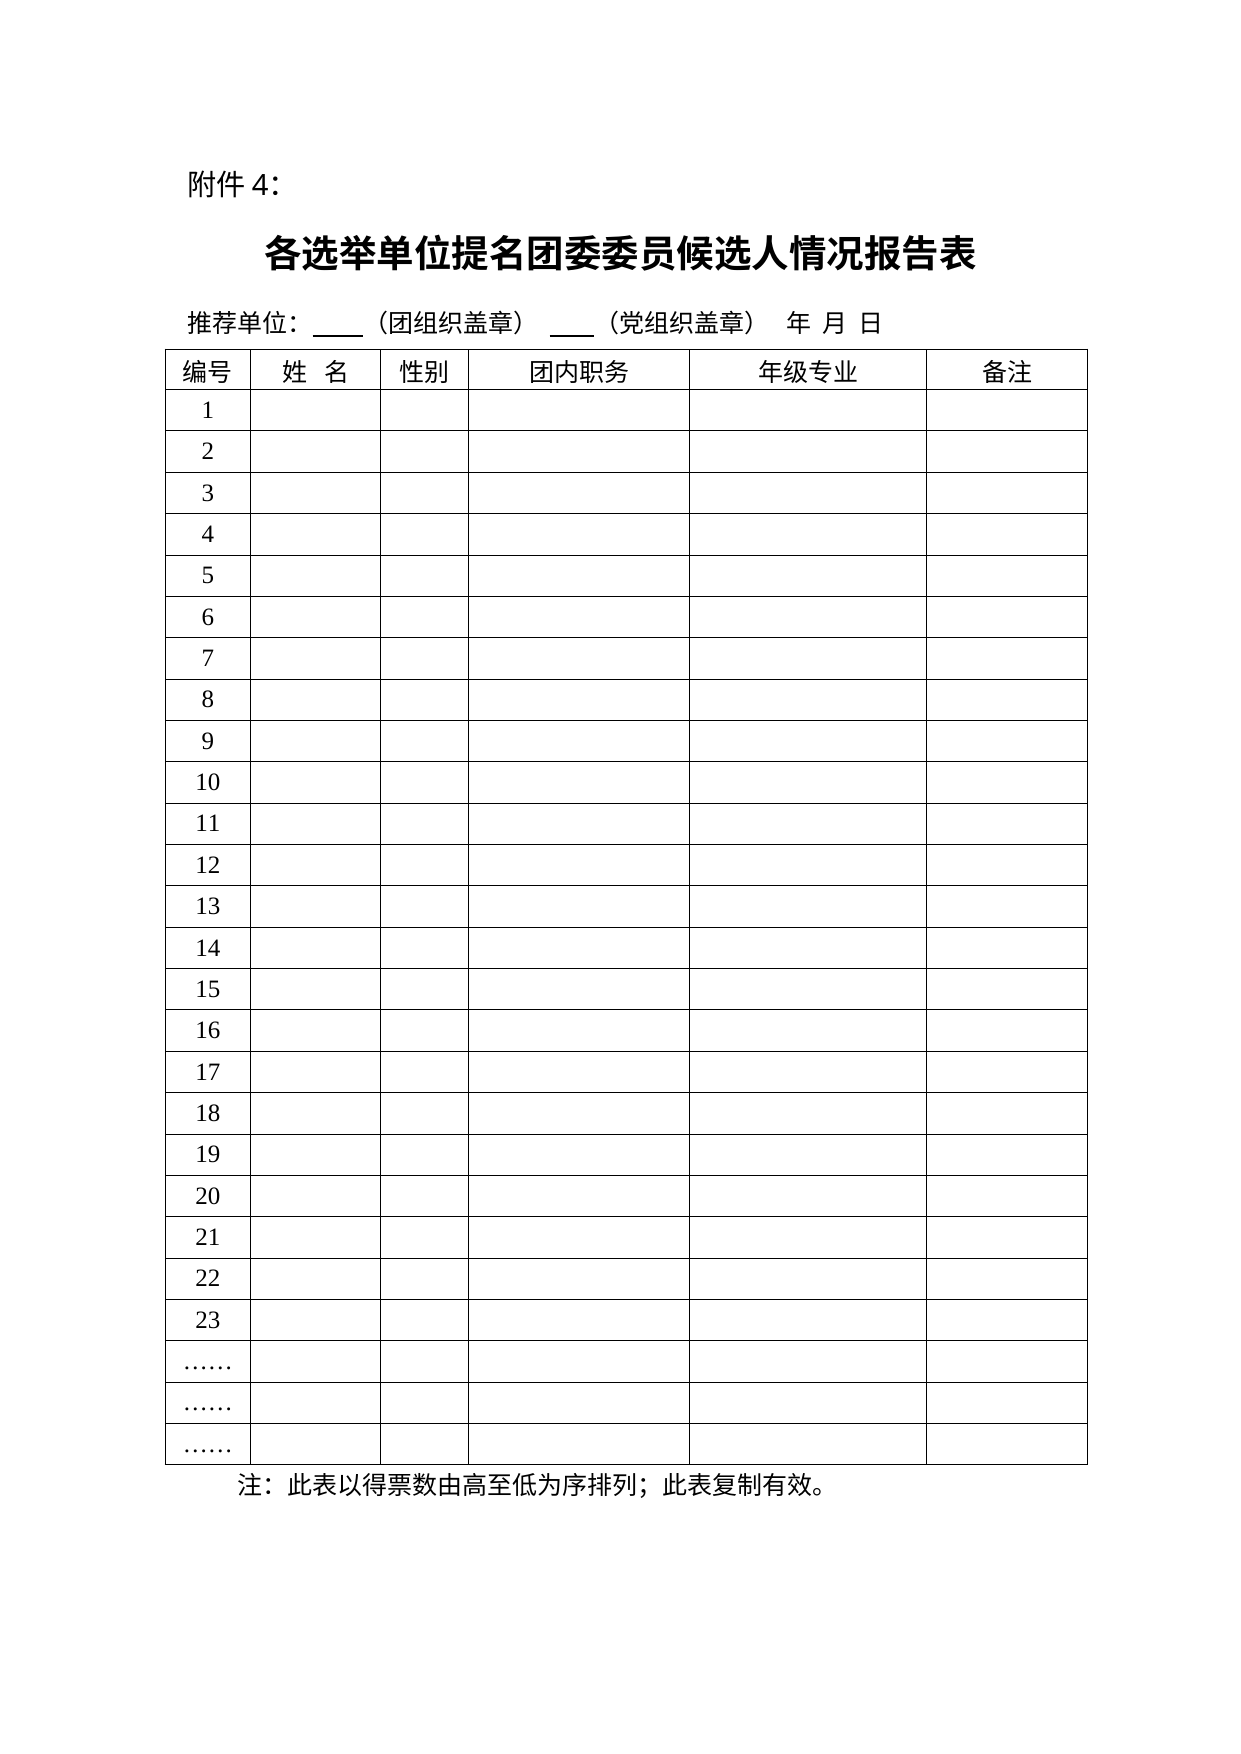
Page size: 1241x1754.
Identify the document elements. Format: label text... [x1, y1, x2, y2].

table_cell [690, 1259, 926, 1299]
table_cell [927, 680, 1087, 720]
table_cell [927, 556, 1087, 596]
table_cell [469, 1217, 689, 1257]
table_cell [251, 928, 380, 968]
text 附件4： [187, 162, 1053, 204]
table_cell [690, 1424, 926, 1464]
table_cell [927, 1341, 1087, 1382]
table_cell [381, 514, 468, 554]
table_cell 21 [166, 1217, 250, 1257]
table_cell [251, 762, 380, 803]
table_cell …… [166, 1383, 250, 1423]
table_cell [381, 845, 468, 885]
table_cell [251, 1383, 380, 1423]
text 各选举单位提名团委委员候选人情况报告表 [187, 226, 1053, 278]
table_cell [381, 1259, 468, 1299]
table_cell [251, 638, 380, 678]
table_cell [381, 1093, 468, 1133]
table_cell [469, 431, 689, 472]
table_cell [251, 680, 380, 720]
table_cell [927, 638, 1087, 678]
table_cell [251, 1010, 380, 1051]
table_cell [469, 928, 689, 968]
table_cell 4 [166, 514, 250, 554]
table_cell [381, 886, 468, 927]
table_cell [927, 1093, 1087, 1133]
table_cell [690, 680, 926, 720]
table_cell [927, 1052, 1087, 1092]
table_cell [251, 431, 380, 472]
table_cell [251, 1135, 380, 1175]
table_cell [690, 1217, 926, 1257]
table_cell [381, 638, 468, 678]
table_cell [381, 556, 468, 596]
table_cell 1 [166, 390, 250, 430]
table_cell [469, 969, 689, 1009]
table_cell [690, 390, 926, 430]
table_cell [927, 1135, 1087, 1175]
table_cell [469, 762, 689, 803]
table_cell [469, 638, 689, 678]
table_header 编号 [166, 350, 250, 389]
text 推荐单位： （团组织盖章） （党组织盖章） 年 月 日 [187, 303, 1053, 340]
table_cell [251, 1259, 380, 1299]
table_cell 13 [166, 886, 250, 927]
table_cell [927, 1217, 1087, 1257]
table_cell [251, 1341, 380, 1382]
table_cell [251, 721, 380, 761]
table_cell 9 [166, 721, 250, 761]
table_cell [469, 556, 689, 596]
table_cell [927, 969, 1087, 1009]
table_cell [690, 1300, 926, 1340]
table_cell 22 [166, 1259, 250, 1299]
table_cell [469, 390, 689, 430]
table_cell [927, 1176, 1087, 1216]
table_cell 2 [166, 431, 250, 472]
table_cell [381, 721, 468, 761]
table_cell 5 [166, 556, 250, 596]
table_header 团内职务 [469, 350, 689, 389]
table_cell [469, 1010, 689, 1051]
table_cell [927, 514, 1087, 554]
table_cell [381, 1176, 468, 1216]
table_cell [690, 556, 926, 596]
table_cell [469, 1259, 689, 1299]
table_cell [381, 680, 468, 720]
table_cell [690, 1341, 926, 1382]
table_cell [251, 597, 380, 637]
table_cell [381, 804, 468, 844]
table_cell [469, 845, 689, 885]
table_cell [469, 680, 689, 720]
table_cell [469, 1300, 689, 1340]
table_cell [251, 969, 380, 1009]
table_cell [469, 804, 689, 844]
table_cell [927, 1424, 1087, 1464]
table_cell [927, 928, 1087, 968]
table_cell [690, 1383, 926, 1423]
table_cell [690, 514, 926, 554]
table_cell [690, 969, 926, 1009]
table_header 姓 名 [251, 350, 380, 389]
table_cell [251, 1217, 380, 1257]
table_cell [251, 1093, 380, 1133]
table_cell [690, 597, 926, 637]
table_cell [251, 804, 380, 844]
table_cell [381, 1010, 468, 1051]
table_cell …… [166, 1341, 250, 1382]
table_cell [927, 721, 1087, 761]
table_cell [690, 804, 926, 844]
table_cell [927, 390, 1087, 430]
table_cell 11 [166, 804, 250, 844]
table_cell [381, 1135, 468, 1175]
table_cell [927, 473, 1087, 513]
table_cell [927, 1383, 1087, 1423]
table_cell [251, 1176, 380, 1216]
table_cell 8 [166, 680, 250, 720]
table_cell [690, 1176, 926, 1216]
table_cell [381, 1300, 468, 1340]
table_cell [690, 1010, 926, 1051]
table_cell 19 [166, 1135, 250, 1175]
text 注：此表以得票数由高至低为序排列；此表复制有效。 [187, 1465, 1053, 1502]
table_cell [251, 473, 380, 513]
table_cell 14 [166, 928, 250, 968]
table_cell [469, 473, 689, 513]
table_cell [469, 886, 689, 927]
table_cell [690, 845, 926, 885]
table_cell [690, 721, 926, 761]
table_cell [381, 969, 468, 1009]
table_cell [381, 597, 468, 637]
table_cell [469, 1383, 689, 1423]
table_cell [381, 1383, 468, 1423]
table_cell [381, 1341, 468, 1382]
table_cell [690, 638, 926, 678]
table_cell [251, 556, 380, 596]
table_header 年级专业 [690, 350, 926, 389]
table_cell [469, 721, 689, 761]
table_cell [927, 1010, 1087, 1051]
table_cell [927, 804, 1087, 844]
table_cell [381, 1052, 468, 1092]
table_cell [469, 1093, 689, 1133]
table_cell 23 [166, 1300, 250, 1340]
table_cell [469, 1424, 689, 1464]
table_cell 12 [166, 845, 250, 885]
table_cell [690, 1052, 926, 1092]
table_cell [251, 390, 380, 430]
table_cell …… [166, 1424, 250, 1464]
table_cell [381, 473, 468, 513]
table_header 性别 [381, 350, 468, 389]
table_cell [381, 431, 468, 472]
table_cell 18 [166, 1093, 250, 1133]
table_cell [469, 514, 689, 554]
table_cell 16 [166, 1010, 250, 1051]
table_cell [690, 431, 926, 472]
table_cell 10 [166, 762, 250, 803]
table_cell [469, 1052, 689, 1092]
table_cell [251, 1300, 380, 1340]
table_cell [469, 1176, 689, 1216]
table_cell [927, 1300, 1087, 1340]
table_cell [381, 1424, 468, 1464]
table_cell [251, 845, 380, 885]
table_cell [927, 1259, 1087, 1299]
table_cell [690, 1135, 926, 1175]
table_cell [469, 1135, 689, 1175]
table_cell [469, 597, 689, 637]
table_cell [251, 514, 380, 554]
table_cell [381, 762, 468, 803]
table_cell [690, 928, 926, 968]
table_cell [927, 431, 1087, 472]
table_cell [381, 1217, 468, 1257]
table_cell [381, 390, 468, 430]
table_cell 6 [166, 597, 250, 637]
table_cell [927, 886, 1087, 927]
table_cell [690, 762, 926, 803]
table_cell [251, 1424, 380, 1464]
table_cell [690, 473, 926, 513]
table_cell [251, 1052, 380, 1092]
table_cell [927, 845, 1087, 885]
table_cell [690, 886, 926, 927]
table_cell [927, 762, 1087, 803]
table_cell 3 [166, 473, 250, 513]
table_cell [381, 928, 468, 968]
table_cell 7 [166, 638, 250, 678]
table_header 备注 [927, 350, 1087, 389]
table_cell 15 [166, 969, 250, 1009]
table_cell [690, 1093, 926, 1133]
table_cell 20 [166, 1176, 250, 1216]
table_cell [251, 886, 380, 927]
table_cell [927, 597, 1087, 637]
table_cell 17 [166, 1052, 250, 1092]
table_cell [469, 1341, 689, 1382]
